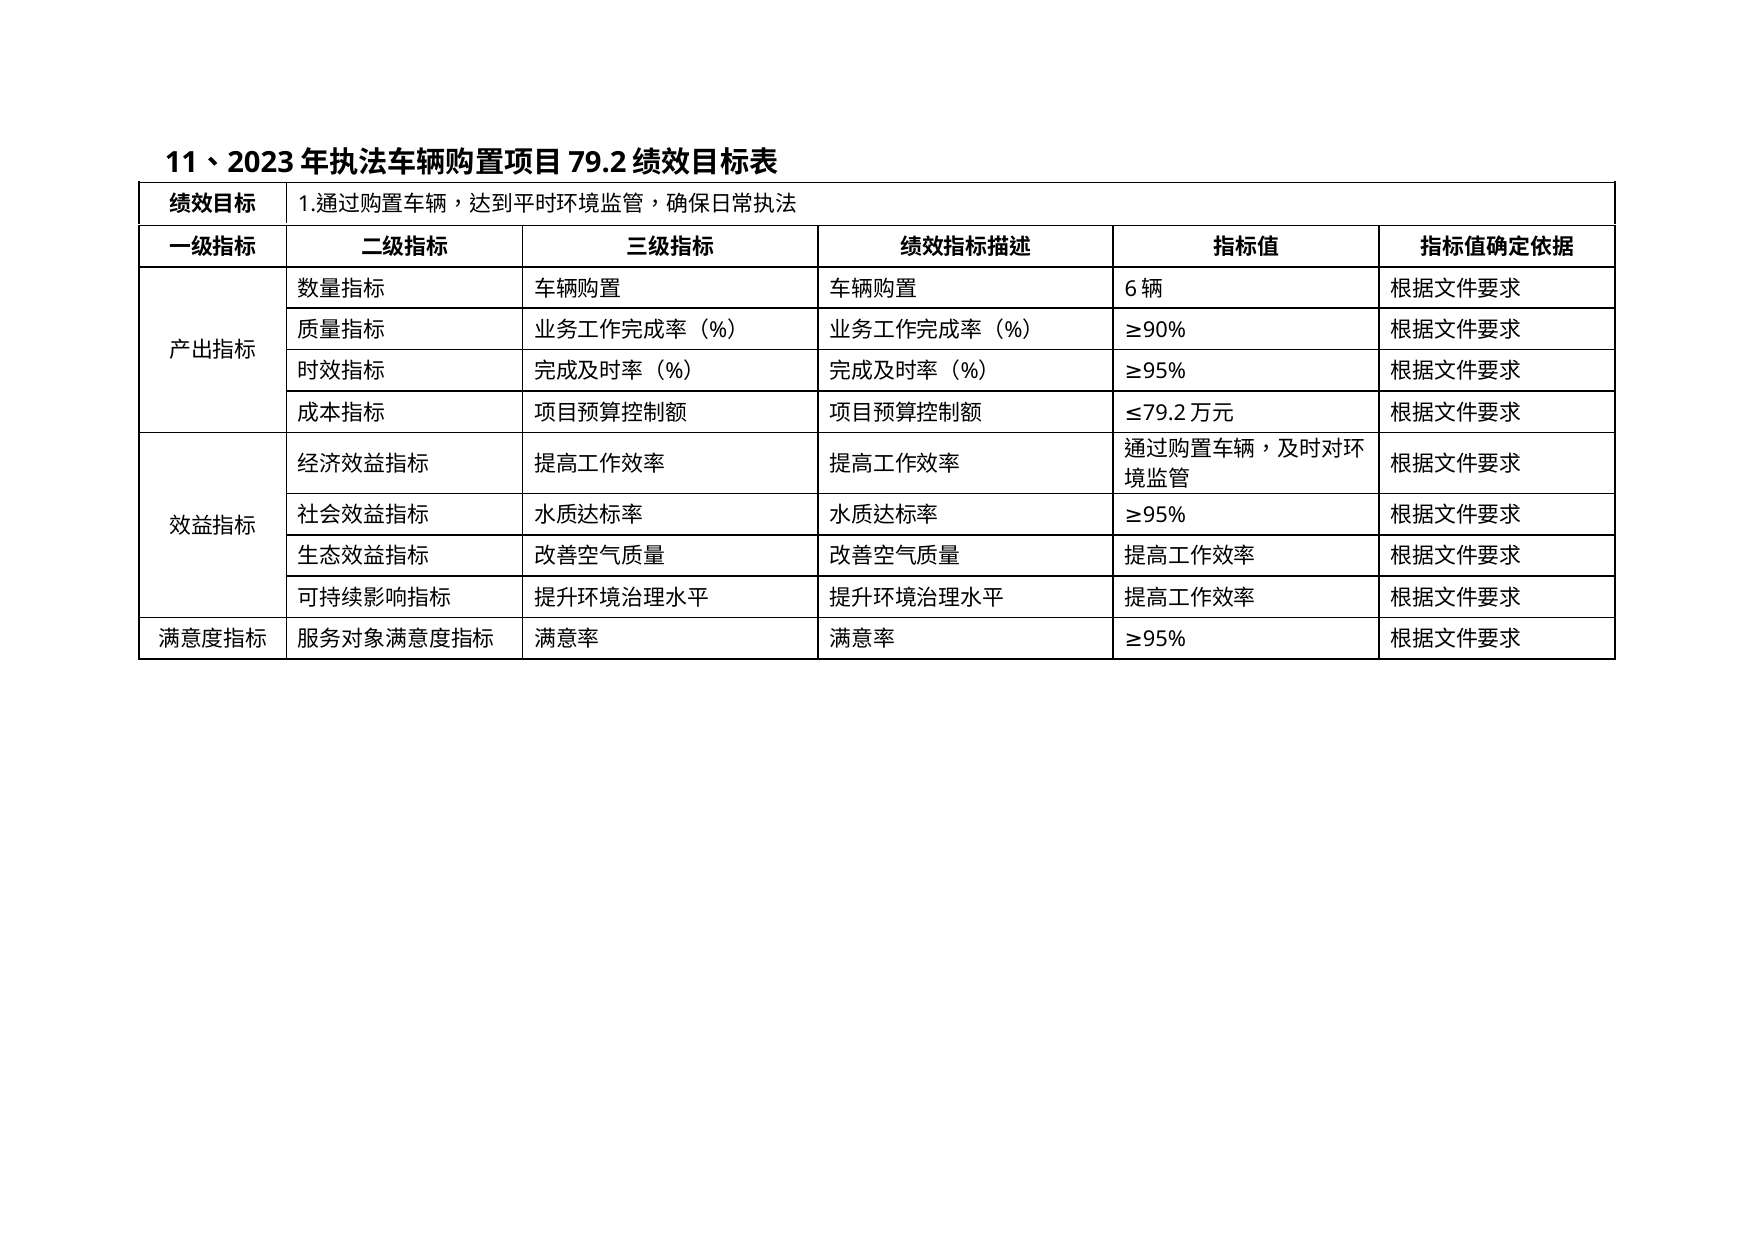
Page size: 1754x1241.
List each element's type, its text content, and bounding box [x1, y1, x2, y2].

table_cell 质量指标 [287, 309, 522, 349]
table_cell 满意率 [819, 618, 1112, 658]
table_cell 车辆购置 [523, 268, 817, 307]
table_cell ≥90% [1114, 309, 1378, 349]
table_cell 业务工作完成率（%） [523, 309, 817, 349]
table_cell 提升环境治理水平 [819, 577, 1112, 617]
table_cell 完成及时率（%） [523, 350, 817, 390]
table_cell 车辆购置 [819, 268, 1112, 307]
table_cell 提高工作效率 [1114, 577, 1378, 617]
table_cell 根据文件要求 [1380, 392, 1614, 431]
table_header 三级指标 [523, 226, 817, 266]
table_cell 根据文件要求 [1380, 618, 1614, 658]
table_cell 满意度指标 [140, 618, 286, 658]
table_header 1.通过购置车辆，达到平时环境监管，确保日常执法 [287, 183, 1614, 223]
table_cell 业务工作完成率（%） [819, 309, 1112, 349]
table_cell 提高工作效率 [1114, 536, 1378, 575]
table_cell 通过购置车辆，及时对环境监管 [1114, 433, 1378, 492]
table_header 指标值确定依据 [1380, 226, 1614, 266]
table_cell 提升环境治理水平 [523, 577, 817, 617]
table_cell 提高工作效率 [523, 433, 817, 492]
table_cell 根据文件要求 [1380, 433, 1614, 492]
table_cell 根据文件要求 [1380, 350, 1614, 390]
table_cell 效益指标 [140, 433, 286, 617]
table_cell 完成及时率（%） [819, 350, 1112, 390]
text 11、2023年执法车辆购置项目79.2绩效目标表 [106, 142, 1648, 181]
table_cell 生态效益指标 [287, 536, 522, 575]
table_cell ≥95% [1114, 618, 1378, 658]
table_cell 水质达标率 [819, 494, 1112, 534]
table_cell ≥95% [1114, 494, 1378, 534]
table_cell ≥95% [1114, 350, 1378, 390]
table_header 二级指标 [287, 226, 522, 266]
table_header 一级指标 [140, 226, 286, 266]
table_cell 6辆 [1114, 268, 1378, 307]
table_cell 时效指标 [287, 350, 522, 390]
table_cell 可持续影响指标 [287, 577, 522, 617]
table_cell 项目预算控制额 [523, 392, 817, 431]
table_cell ≤79.2万元 [1114, 392, 1378, 431]
table_cell 改善空气质量 [819, 536, 1112, 575]
table_cell 经济效益指标 [287, 433, 522, 492]
table_cell 产出指标 [140, 268, 286, 431]
table_cell 成本指标 [287, 392, 522, 431]
table_cell 根据文件要求 [1380, 268, 1614, 307]
table_cell 服务对象满意度指标 [287, 618, 522, 658]
table_header 绩效目标 [140, 183, 286, 223]
table_cell 根据文件要求 [1380, 309, 1614, 349]
table_cell 社会效益指标 [287, 494, 522, 534]
table_cell 根据文件要求 [1380, 494, 1614, 534]
table_header 绩效指标描述 [819, 226, 1112, 266]
table_cell 数量指标 [287, 268, 522, 307]
table_header 指标值 [1114, 226, 1378, 266]
table_cell 提高工作效率 [819, 433, 1112, 492]
table_cell 根据文件要求 [1380, 577, 1614, 617]
table_cell 水质达标率 [523, 494, 817, 534]
table_cell 项目预算控制额 [819, 392, 1112, 431]
table_cell 改善空气质量 [523, 536, 817, 575]
table_cell 根据文件要求 [1380, 536, 1614, 575]
table_cell 满意率 [523, 618, 817, 658]
